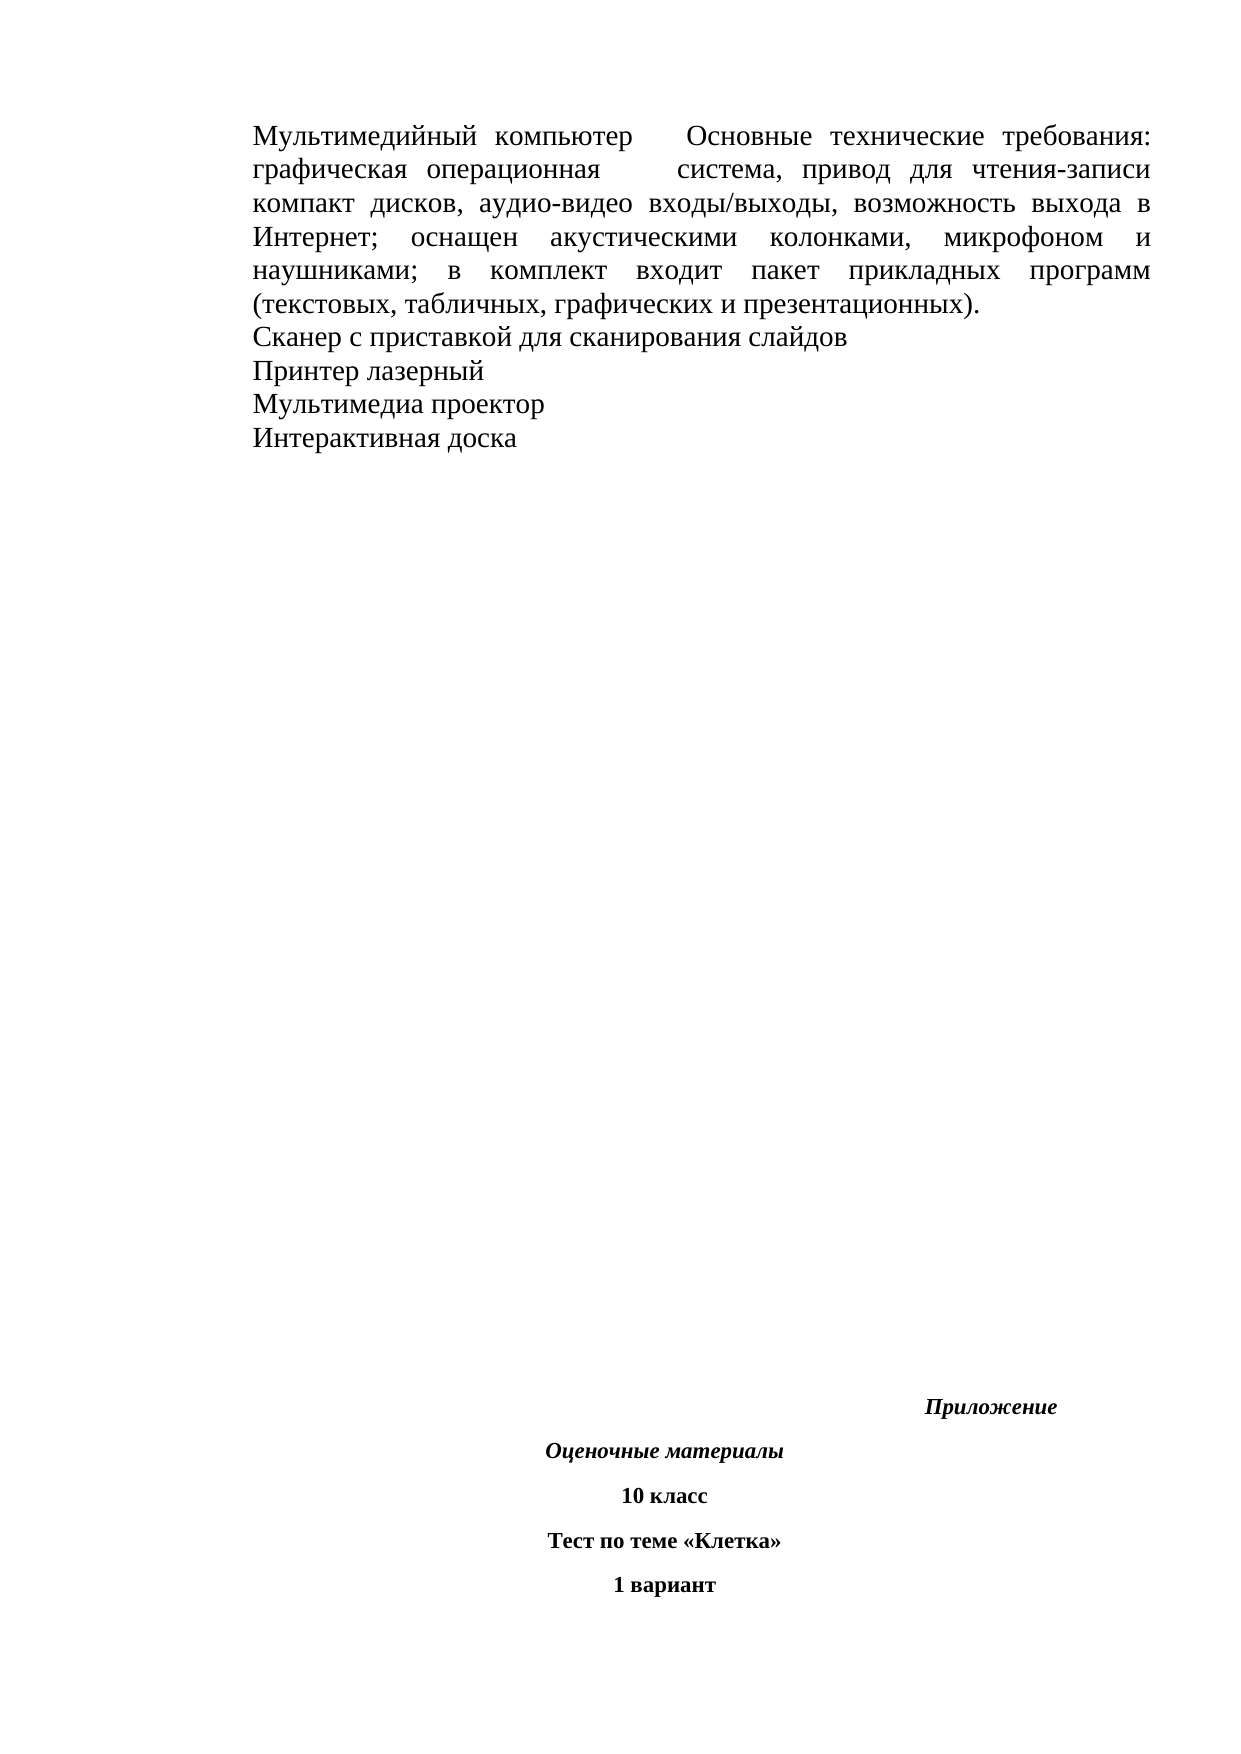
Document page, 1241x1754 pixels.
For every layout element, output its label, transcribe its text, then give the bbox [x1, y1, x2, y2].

text 10 класс [177, 1482, 1152, 1508]
text Оценочные материалы [177, 1437, 1152, 1464]
text Приложение [177, 1393, 1152, 1419]
list Мультимедийный компьютер Основные технические требования: графическая операционная система, привод для чтения-записи компакт дисков, аудио-видео входы/выходы, возможность выхода в Интернет; оснащен акустическими колонками, микрофоном и наушниками; в комплект входит пакет прикладных программ (текстовых, табличных, графических и презентационных). [252, 118, 1152, 319]
list Интерактивная доска [252, 420, 1152, 453]
text Тест по теме «Клетка» [177, 1527, 1152, 1553]
list Мультимедиа проектор [252, 386, 1152, 420]
list Сканер с приставкой для сканирования слайдов [252, 319, 1152, 353]
text 1 вариант [177, 1571, 1152, 1598]
list Принтер лазерный [252, 353, 1152, 386]
